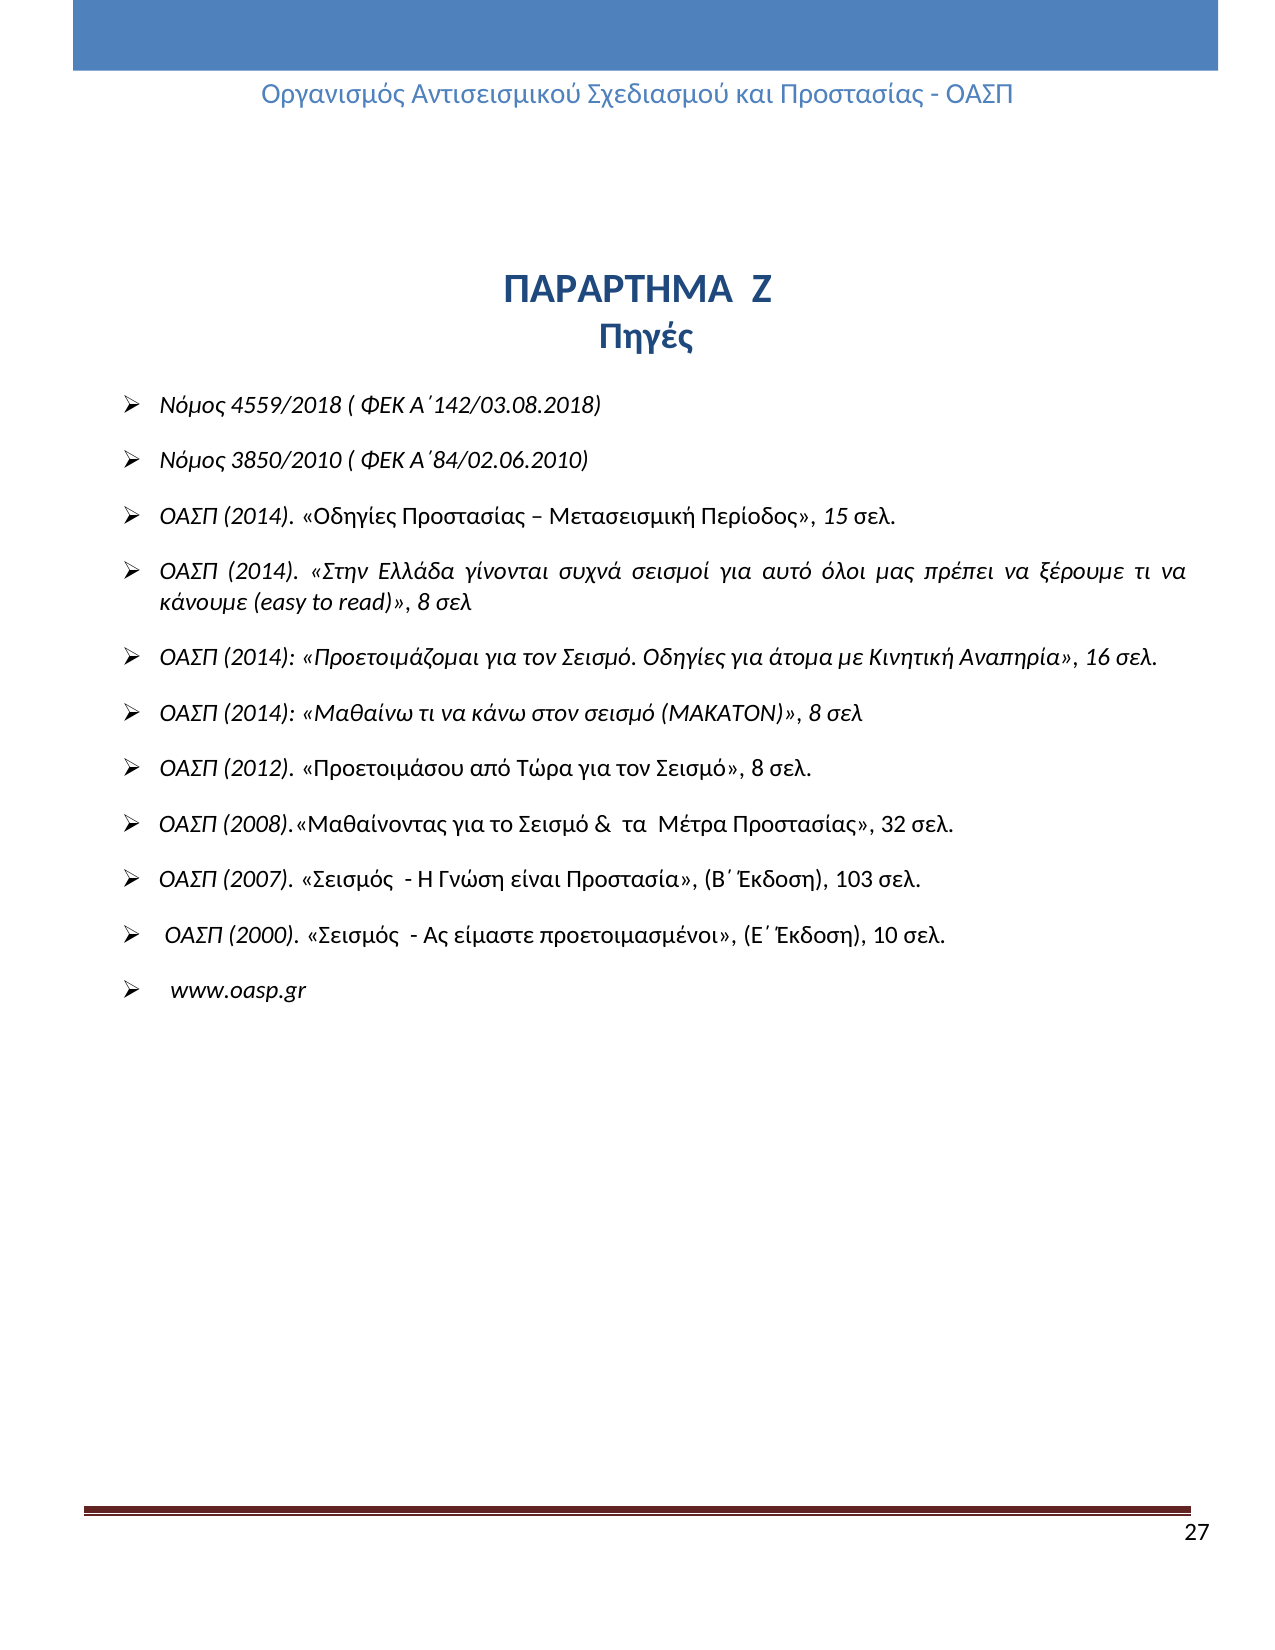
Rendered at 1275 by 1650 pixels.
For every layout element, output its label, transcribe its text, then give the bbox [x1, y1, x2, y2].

list ΟΑΣΠ (2007). «Σεισμός - Η Γνώση είναι Προστασία», (Β΄ Έκδοση), 103 σελ. [122, 863, 1191, 894]
list ΟΑΣΠ (2012). «Προετοιμάσου από Τώρα για τον Σεισμό», 8 σελ. [122, 752, 1191, 783]
list ΟΑΣΠ (2000). «Σεισμός - Ας είμαστε προετοιμασμένοι», (Ε΄ Έκδοση), 10 σελ. [122, 919, 1191, 949]
list ΟΑΣΠ (2014). «Οδηγίες Προστασίας – Μετασεισμική Περίοδος», 15 σελ. [122, 500, 1191, 530]
list ΟΑΣΠ (2014): «Προετοιμάζομαι για τον Σεισμό. Οδηγίες για άτομα με Κινητική Αναπηρία», 16 σελ. [122, 641, 1191, 672]
list ΟΑΣΠ (2014). «Στην Ελλάδα γίνονται συχνά σεισμοί για αυτό όλοι μας πρέπει να ξέρουμε τι να κάνουμε (easy to read)», 8 σελ [122, 555, 1191, 616]
list ΟΑΣΠ (2014): «Μαθαίνω τι να κάνω στον σεισμό (MAKATON)», 8 σελ [122, 697, 1191, 727]
text ΠΑΡΑΡΤΗΜΑ Ζ [84, 262, 1191, 312]
list Νόμος 3850/2010 ( ΦΕΚ Α΄84/02.06.2010) [122, 444, 1191, 475]
list Νόμος 4559/2018 ( ΦΕΚ Α΄142/03.08.2018) [122, 389, 1191, 419]
list ΟΑΣΠ (2008).«Μαθαίνοντας για το Σεισμό & τα Μέτρα Προστασίας», 32 σελ. [122, 808, 1191, 838]
text Πηγές [84, 312, 1191, 358]
list www.oasp.gr [122, 974, 1191, 1005]
